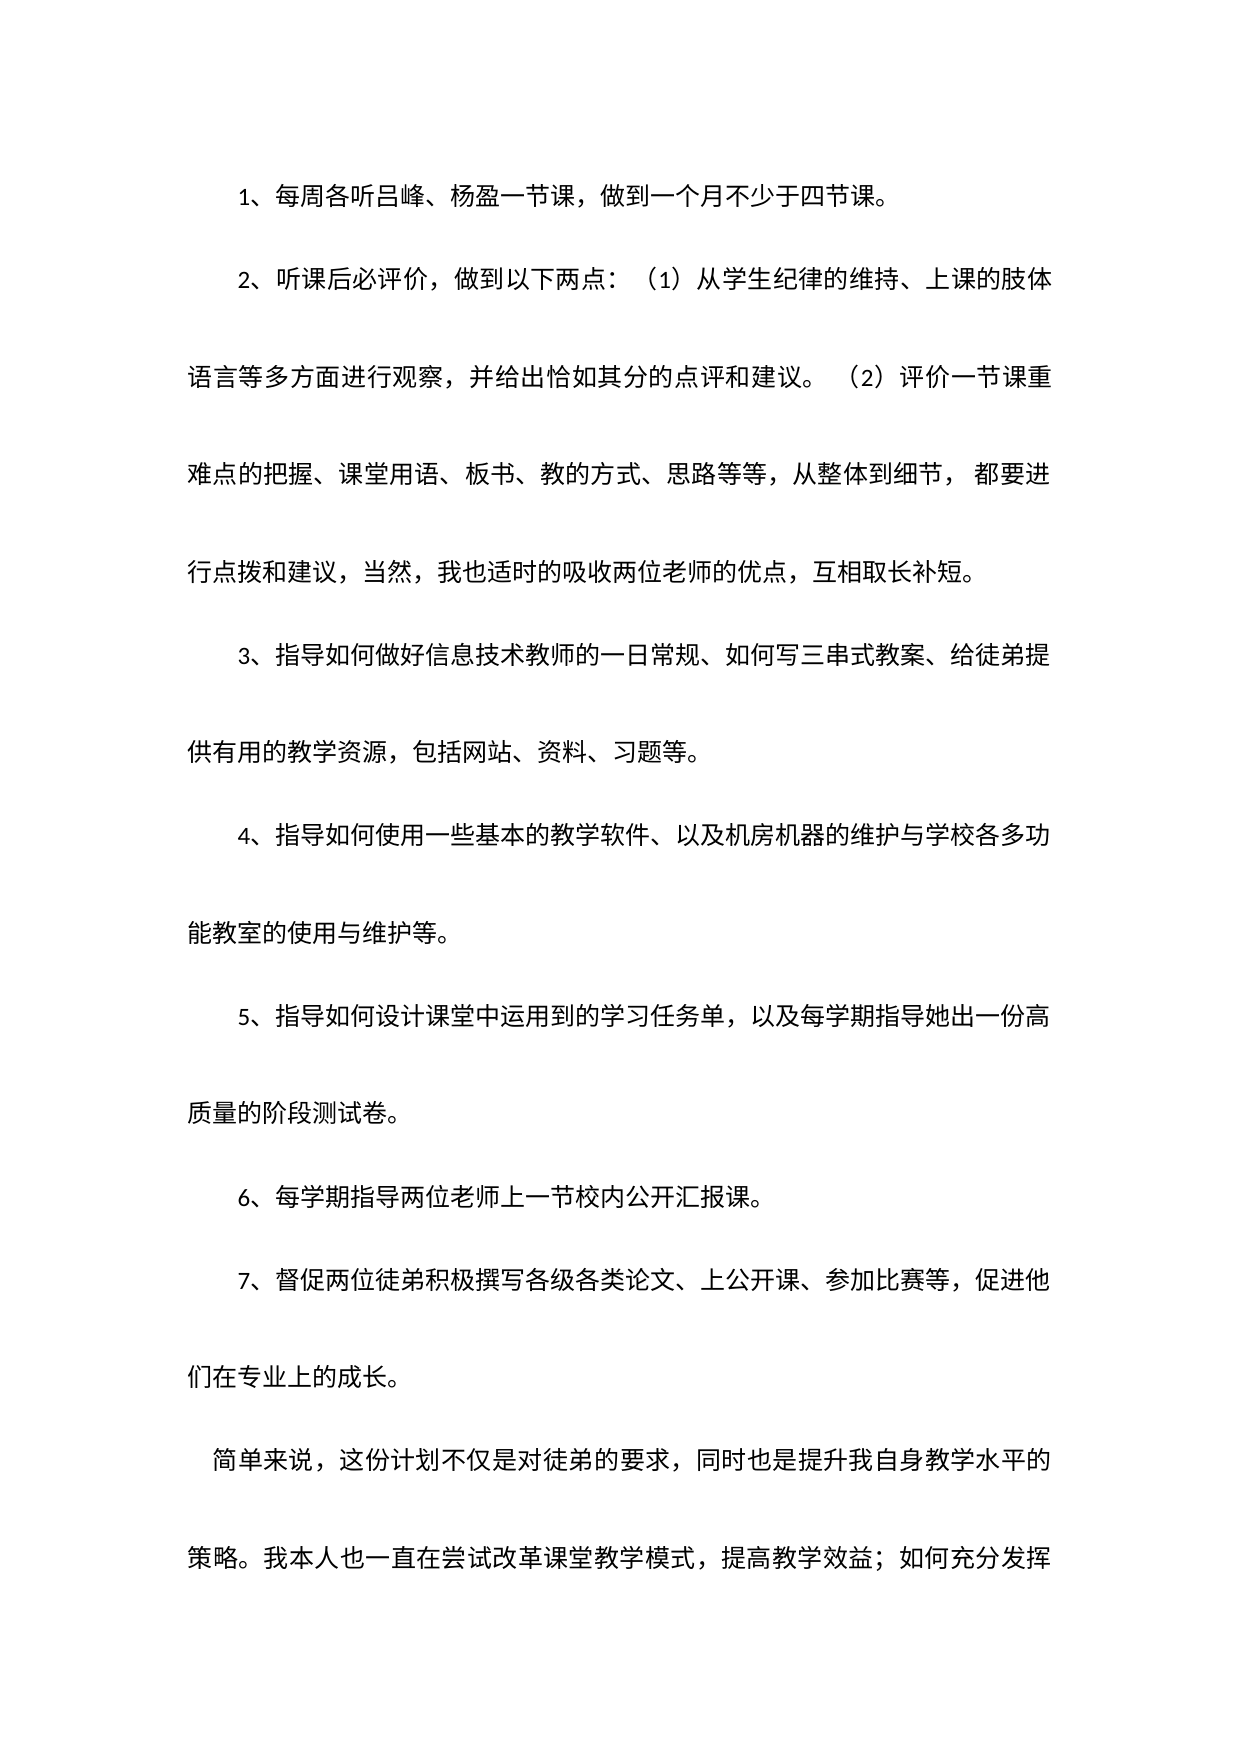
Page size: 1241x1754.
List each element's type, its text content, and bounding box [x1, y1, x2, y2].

text 4、指导如何使用一些基本的教学软件、以及机房机器的维护与学校各多功能教室的使用与维护等。 [187, 801, 1053, 964]
text 5、指导如何设计课堂中运用到的学习任务单，以及每学期指导她出一份高质量的阶段测试卷。 [187, 982, 1053, 1144]
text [187, 1426, 1053, 1589]
text 7、督促两位徒弟积极撰写各级各类论文、上公开课、参加比赛等，促进他们在专业上的成长。 [187, 1246, 1053, 1408]
text 3、指导如何做好信息技术教师的一日常规、如何写三串式教案、给徒弟提供有用的教学资源，包括网站、资料、习题等。 [187, 621, 1053, 783]
text 2、听课后必评价，做到以下两点：（1）从学生纪律的维持、上课的肢体语言等多方面进行观察，并给出恰如其分的点评和建议。 （2）评价一节课重难点的把握、课堂用语、板书、教的方式、思路等等，从整体到细节， 都要进行点拨和建议，当然，我也适时的吸收两位老师的优点，互相取长补短。 [187, 245, 1053, 603]
text 1、每周各听吕峰、杨盈一节课，做到一个月不少于四节课。 [187, 162, 1053, 227]
text 6、每学期指导两位老师上一节校内公开汇报课。 [187, 1163, 1053, 1228]
